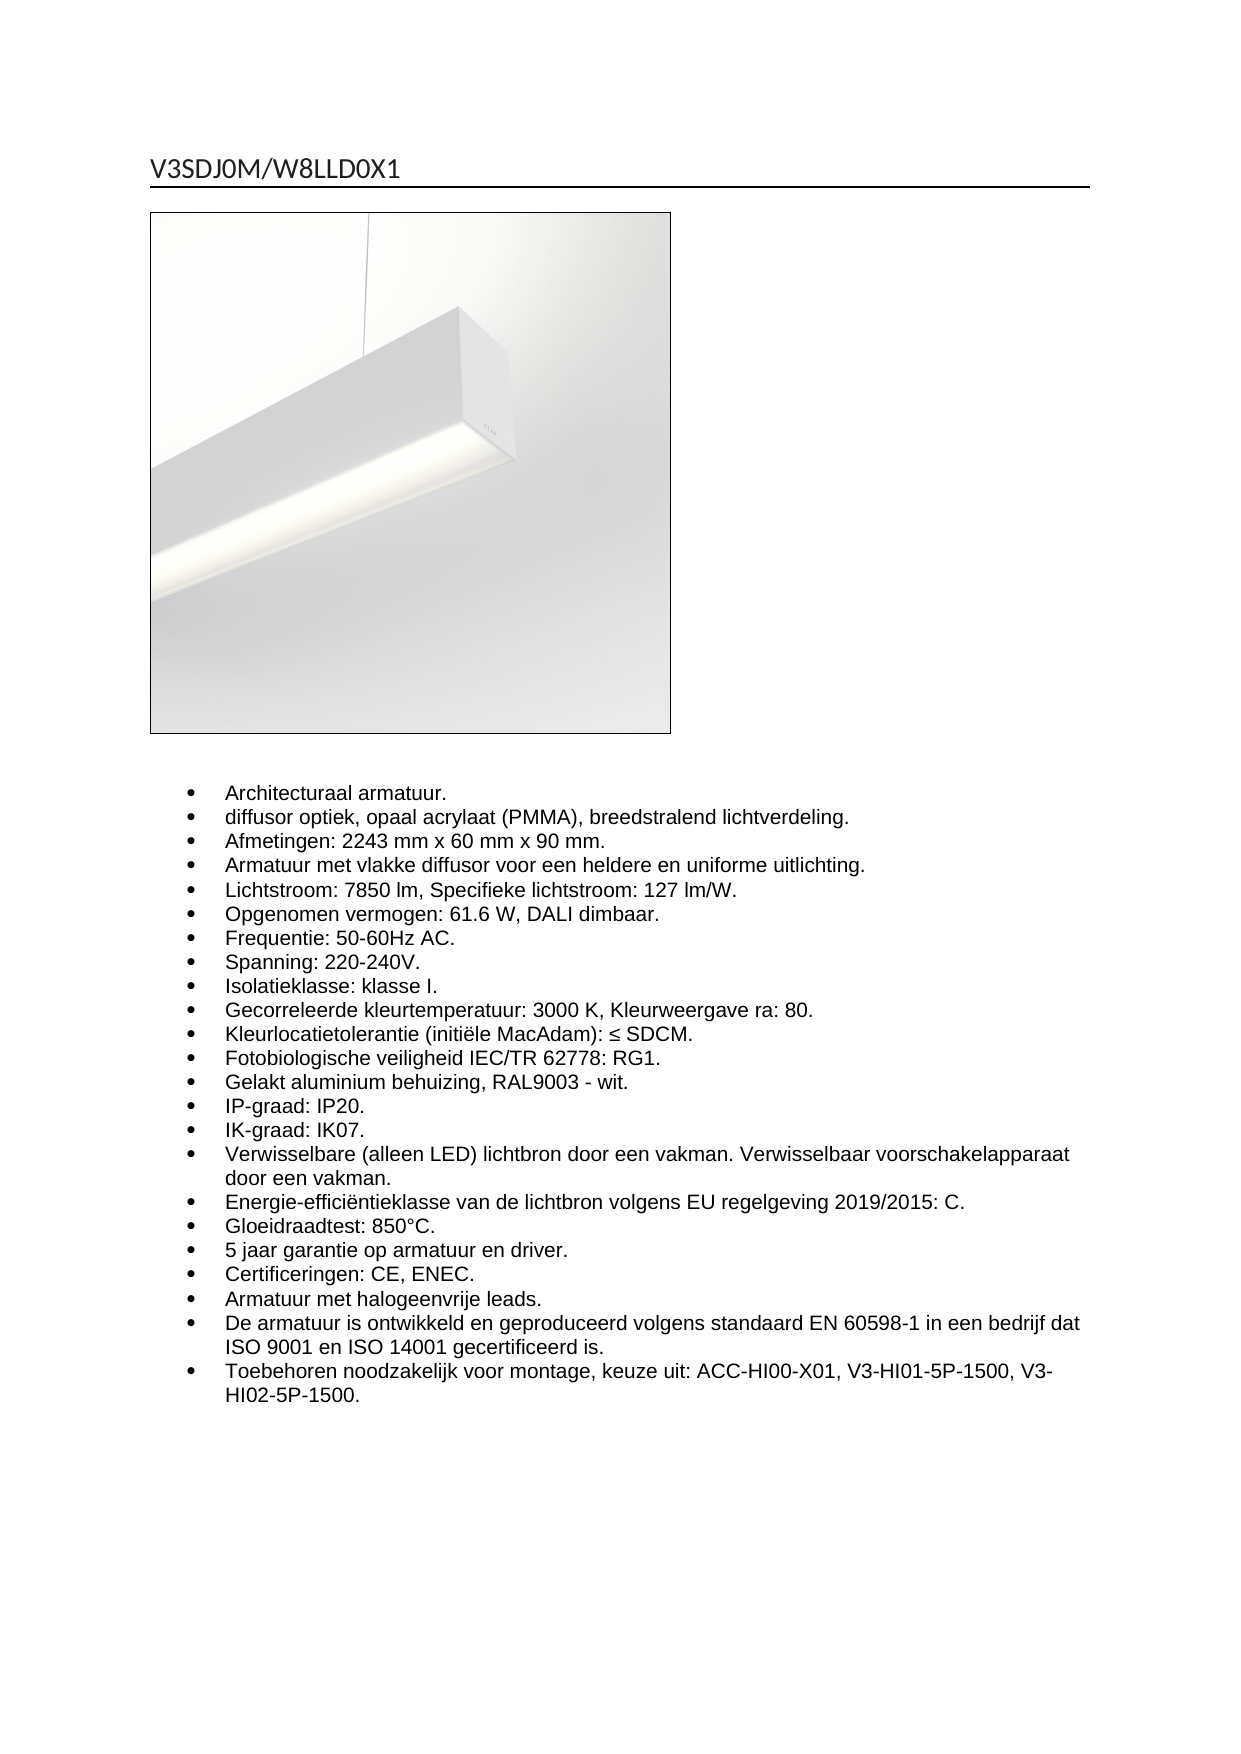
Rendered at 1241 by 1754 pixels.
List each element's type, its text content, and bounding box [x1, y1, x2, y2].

list diffusor optiek, opaal acrylaat (PMMA), breedstralend lichtverdeling. [187, 805, 1090, 829]
list Energie-efficiëntieklasse van de lichtbron volgens EU regelgeving 2019/2015: C. [187, 1190, 1090, 1214]
list Afmetingen: 2243 mm x 60 mm x 90 mm. [187, 829, 1090, 853]
list IP-graad: IP20. [187, 1094, 1090, 1118]
list De armatuur is ontwikkeld en geproduceerd volgens standaard EN 60598-1 in een bedrijf dat ISO 9001 en ISO 14001 gecertificeerd is. [187, 1310, 1090, 1358]
list Kleurlocatietolerantie (initiële MacAdam): ≤ SDCM. [187, 1022, 1090, 1046]
list Architecturaal armatuur. [187, 781, 1090, 805]
list Certificeringen: CE, ENEC. [187, 1262, 1090, 1286]
list Gloeidraadtest: 850°C. [187, 1214, 1090, 1238]
list Gecorreleerde kleurtemperatuur: 3000 K, Kleurweergave ra: 80. [187, 998, 1090, 1022]
list 5 jaar garantie op armatuur en driver. [187, 1238, 1090, 1262]
list Isolatieklasse: klasse I. [187, 974, 1090, 998]
list IK-graad: IK07. [187, 1118, 1090, 1142]
list Frequentie: 50-60Hz AC. [187, 926, 1090, 949]
list Armatuur met vlakke diffusor voor een heldere en uniforme uitlichting. [187, 853, 1090, 877]
picture [151, 213, 670, 733]
list Gelakt aluminium behuizing, RAL9003 - wit. [187, 1070, 1090, 1094]
list Opgenomen vermogen: 61.6 W, DALI dimbaar. [187, 901, 1090, 926]
list Lichtstroom: 7850 lm, Specifieke lichtstroom: 127 lm/W. [187, 877, 1090, 901]
text V3SDJ0M/W8LLD0X1 [150, 150, 1090, 186]
list Toebehoren noodzakelijk voor montage, keuze uit: ACC-HI00-X01, V3-HI01-5P-1500, V3-HI02-5P-1500. [187, 1358, 1090, 1406]
list Fotobiologische veiligheid IEC/TR 62778: RG1. [187, 1046, 1090, 1070]
list Armatuur met halogeenvrije leads. [187, 1286, 1090, 1310]
list Spanning: 220-240V. [187, 949, 1090, 974]
list Verwisselbare (alleen LED) lichtbron door een vakman. Verwisselbaar voorschakelapparaat door een vakman. [187, 1142, 1090, 1190]
